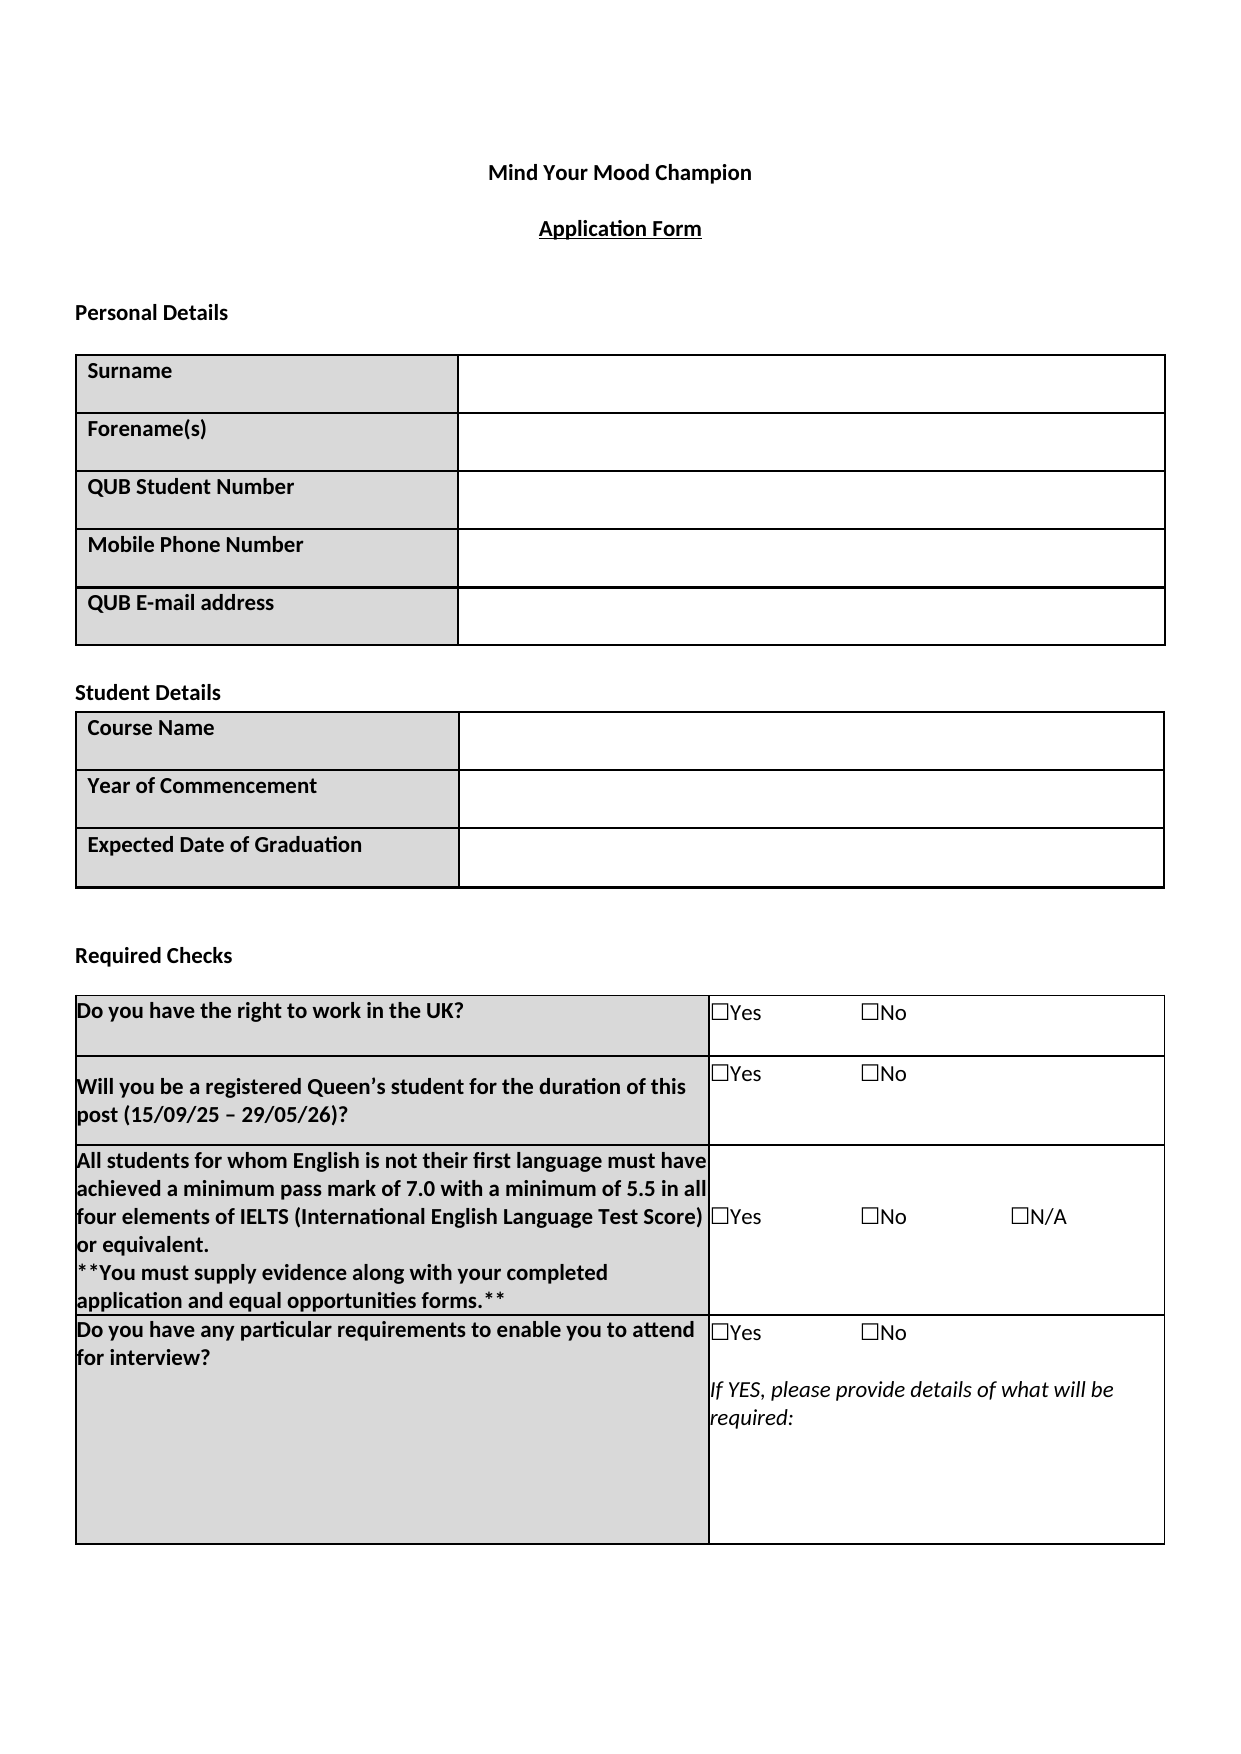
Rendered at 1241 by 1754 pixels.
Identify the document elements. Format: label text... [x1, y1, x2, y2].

text Application Form [75, 214, 1165, 242]
table_cell ☐Yes ☐No N/A [710, 1146, 1164, 1314]
table_cell Mobile Phone Number [77, 530, 457, 586]
table_cell Yes ☐No [710, 1057, 1164, 1144]
table_cell [459, 530, 1164, 586]
text Mind Your Mood Champion [75, 158, 1165, 186]
table_cell [459, 472, 1164, 528]
text Required Checks [75, 941, 1165, 969]
table_header Course Name [77, 713, 458, 769]
table_cell [459, 589, 1164, 644]
table_cell [460, 829, 1163, 886]
table_cell [460, 771, 1163, 827]
table_cell Expected Date of Graduation [77, 829, 458, 886]
text Student Details [75, 678, 1165, 707]
table_header [459, 356, 1164, 412]
table_cell QUB E-mail address [77, 589, 457, 644]
table_cell Will you be a registered Queen’s student for the duration of this post (15/09/25 – 29/05/26)? [77, 1057, 708, 1144]
table_cell ☐Yes No If YES, please provide details of what will be required: [710, 1316, 1164, 1543]
table_cell Do you have any particular requirements to enable you to attend for interview? [77, 1316, 708, 1543]
table_cell All students for whom English is not their first language must have achieved a minimum pass mark of 7.0 with a minimum of 5.5 in all four elements of IELTS (International English Language Test Score) or equivalent. **You must supply evidence along with your completed application and equal opportunities forms.** [77, 1146, 708, 1314]
table_cell Year of Commencement [77, 771, 458, 827]
table_cell Forename(s) [77, 414, 457, 470]
table_cell [459, 414, 1164, 470]
table_header [460, 713, 1163, 769]
table_header Surname [77, 356, 457, 412]
table_cell QUB Student Number [77, 472, 457, 528]
table_header Yes ☐No [710, 996, 1164, 1055]
table_header Do you have the right to work in the UK? [77, 996, 708, 1055]
text Personal Details [75, 298, 1165, 326]
